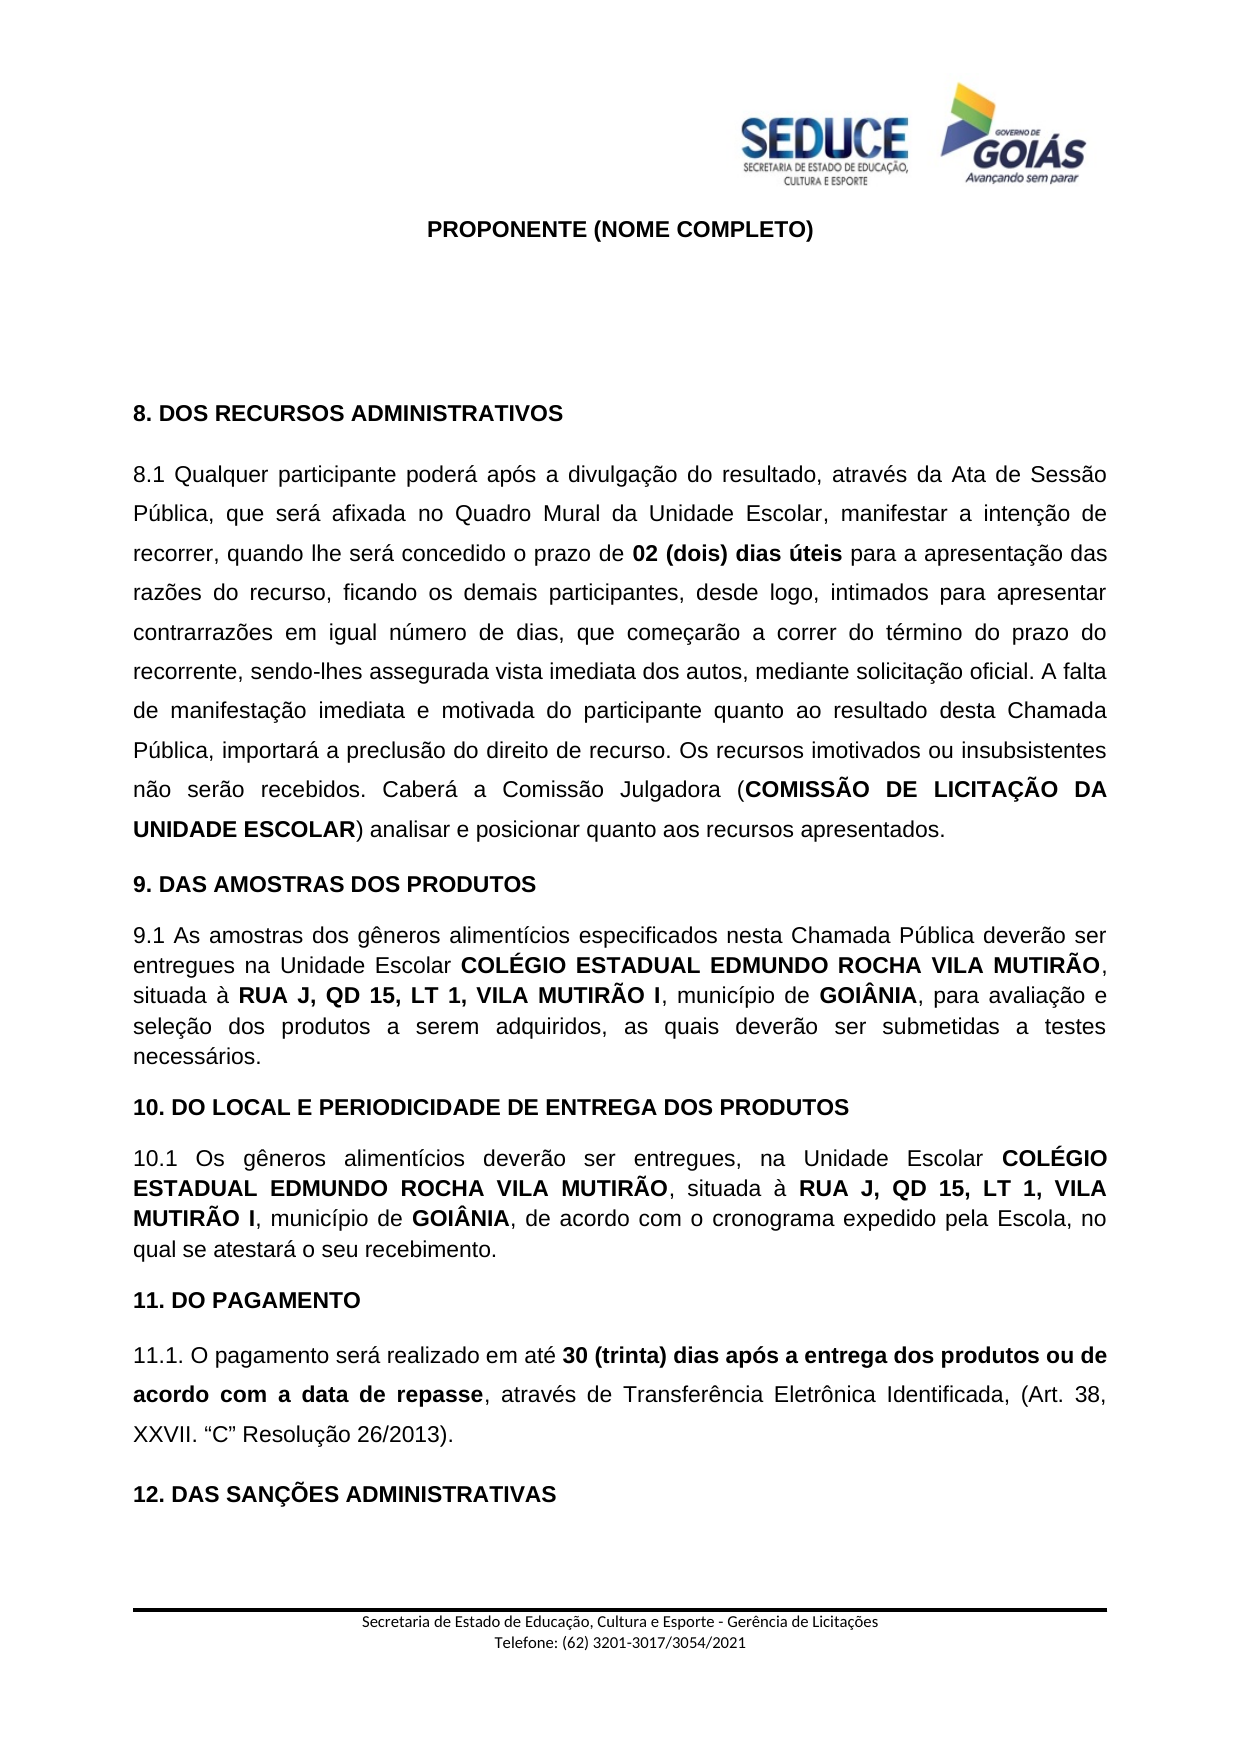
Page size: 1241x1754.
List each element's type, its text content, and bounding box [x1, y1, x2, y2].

text 9.1 As amostras dos gêneros alimentícios especificados nesta Chamada Pública deverão ser entregues na Unidade Escolar COLÉGIO ESTADUAL EDMUNDO ROCHA VILA MUTIRÃO, situada à RUA J, QD 15, LT 1, VILA MUTIRÃO I, município de GOIÂNIA, para avaliação e seleção dos produtos a serem adquiridos, as quais deverão ser submetidas a testes necessários. [133, 922, 1107, 1069]
text 8.1 Qualquer participante poderá após a divulgação do resultado, através da Ata de Sessão Pública, que será afixada no Quadro Mural da Unidade Escolar, manifestar a intenção de recorrer, quando lhe será concedido o prazo de 02 (dois) dias úteis para a apresentação das razões do recurso, ficando os demais participantes, desde logo, intimados para apresentar contrarrazões em igual número de dias, que começarão a correr do término do prazo do recorrente, sendo-lhes assegurada vista imediata dos autos, mediante solicitação oficial. A falta de manifestação imediata e motivada do participante quanto ao resultado desta Chamada Pública, importará a preclusão do direito de recurso. Os recursos imotivados ou insubsistentes não serão recebidos. Caberá a Comissão Julgadora (COMISSÃO DE LICITAÇÃO DA UNIDADE ESCOLAR) analisar e posicionar quanto aos recursos apresentados. [133, 461, 1107, 842]
text 8. DOS RECURSOS ADMINISTRATIVOS [133, 400, 1107, 427]
text 12. DAS SANÇÕES ADMINISTRATIVAS [133, 1481, 1107, 1507]
text 10. DO LOCAL E PERIODICIDADE DE ENTREGA DOS PRODUTOS [133, 1094, 1103, 1120]
text 11. DO PAGAMENTO [133, 1287, 1107, 1313]
text PROPONENTE (NOME COMPLETO) [133, 216, 1107, 242]
text 11.1. O pagamento será realizado em até 30 (trinta) dias após a entrega dos produtos ou de acordo com a data de repasse, através de Transferência Eletrônica Identificada, (Art. 38, XXVII. “C” Resolução 26/2013). [133, 1342, 1107, 1447]
picture [726, 73, 1108, 216]
text 10.1 Os gêneros alimentícios deverão ser entregues, na Unidade Escolar COLÉGIO ESTADUAL EDMUNDO ROCHA VILA MUTIRÃO, situada à RUA J, QD 15, LT 1, VILA MUTIRÃO I, município de GOIÂNIA, de acordo com o cronograma expedido pela Escola, no qual se atestará o seu recebimento. [133, 1145, 1107, 1262]
text 9. DAS AMOSTRAS DOS PRODUTOS [133, 871, 1013, 897]
